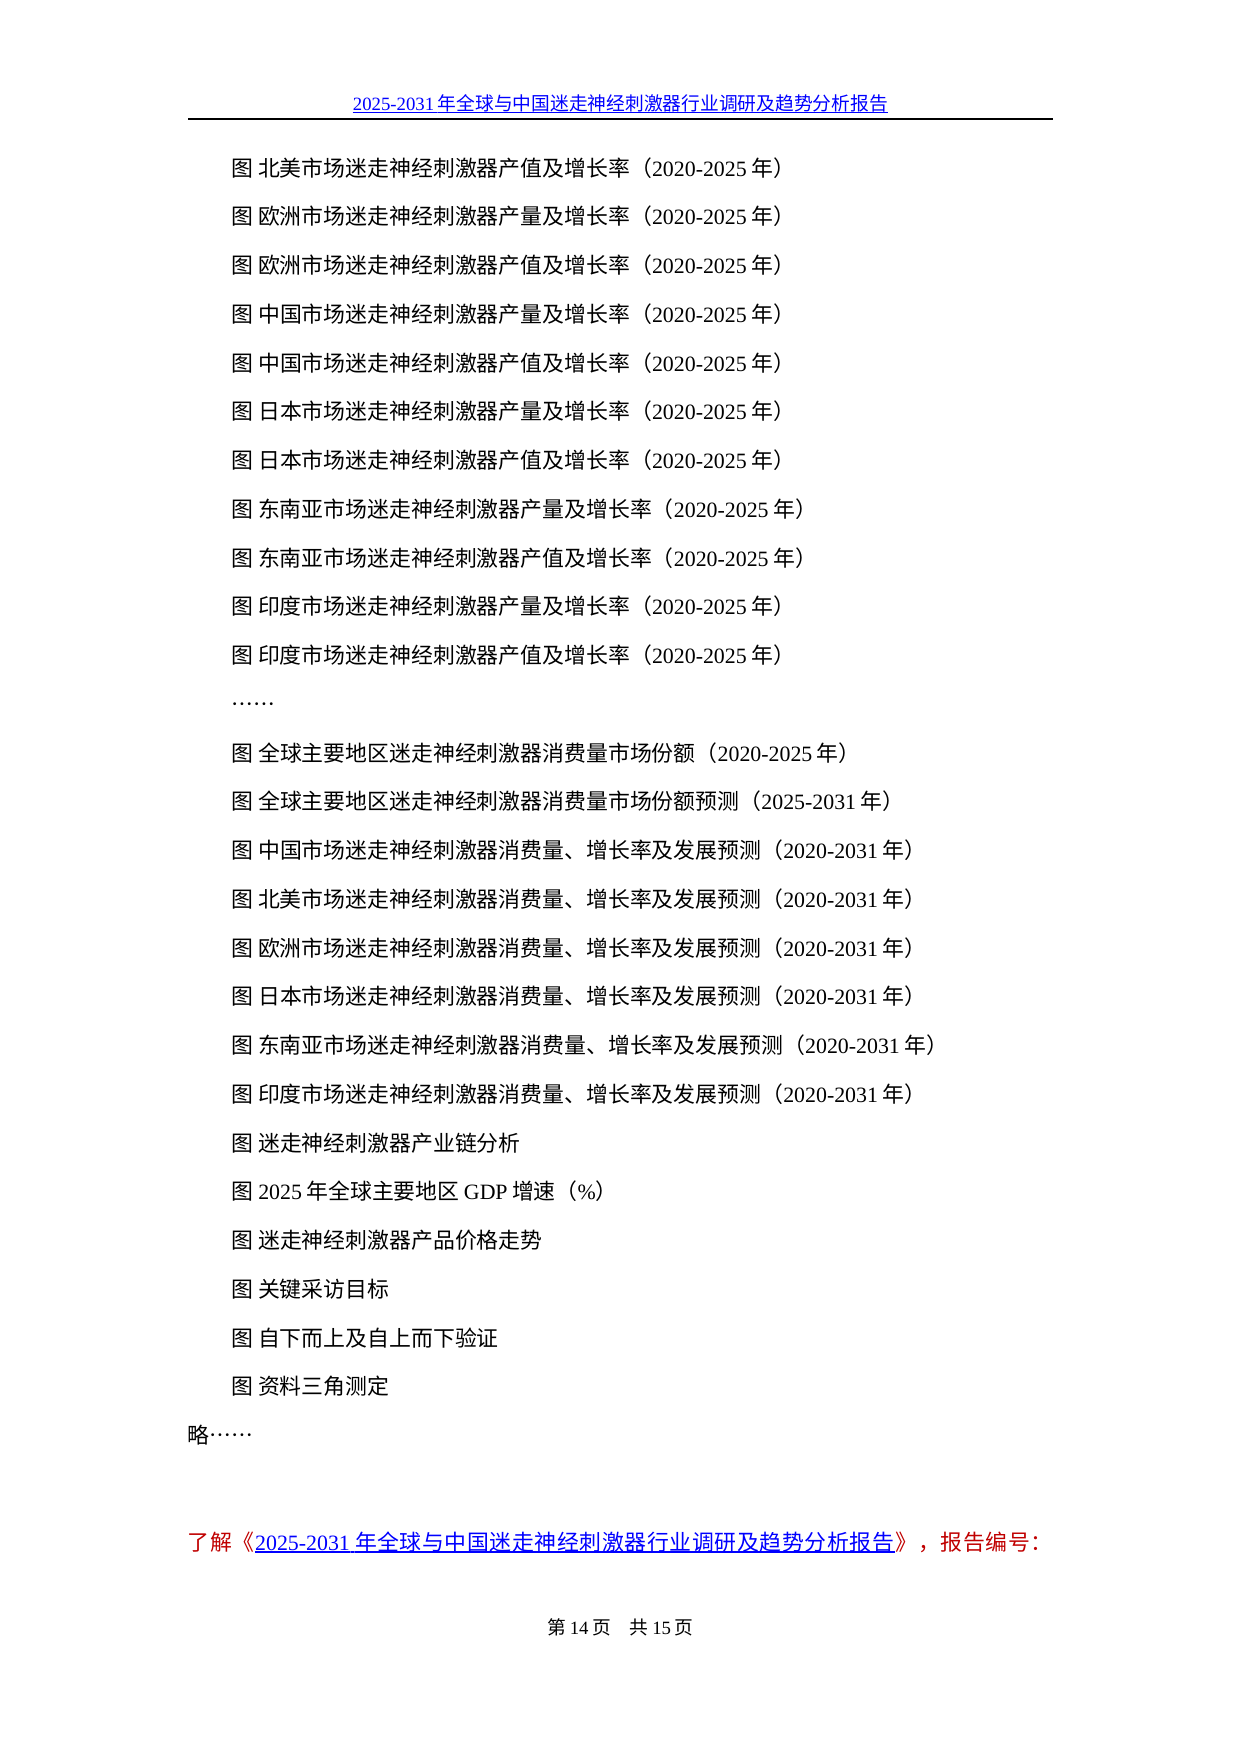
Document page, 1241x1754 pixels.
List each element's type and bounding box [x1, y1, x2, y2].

text [187, 150, 1053, 1450]
text [187, 1524, 1053, 1557]
